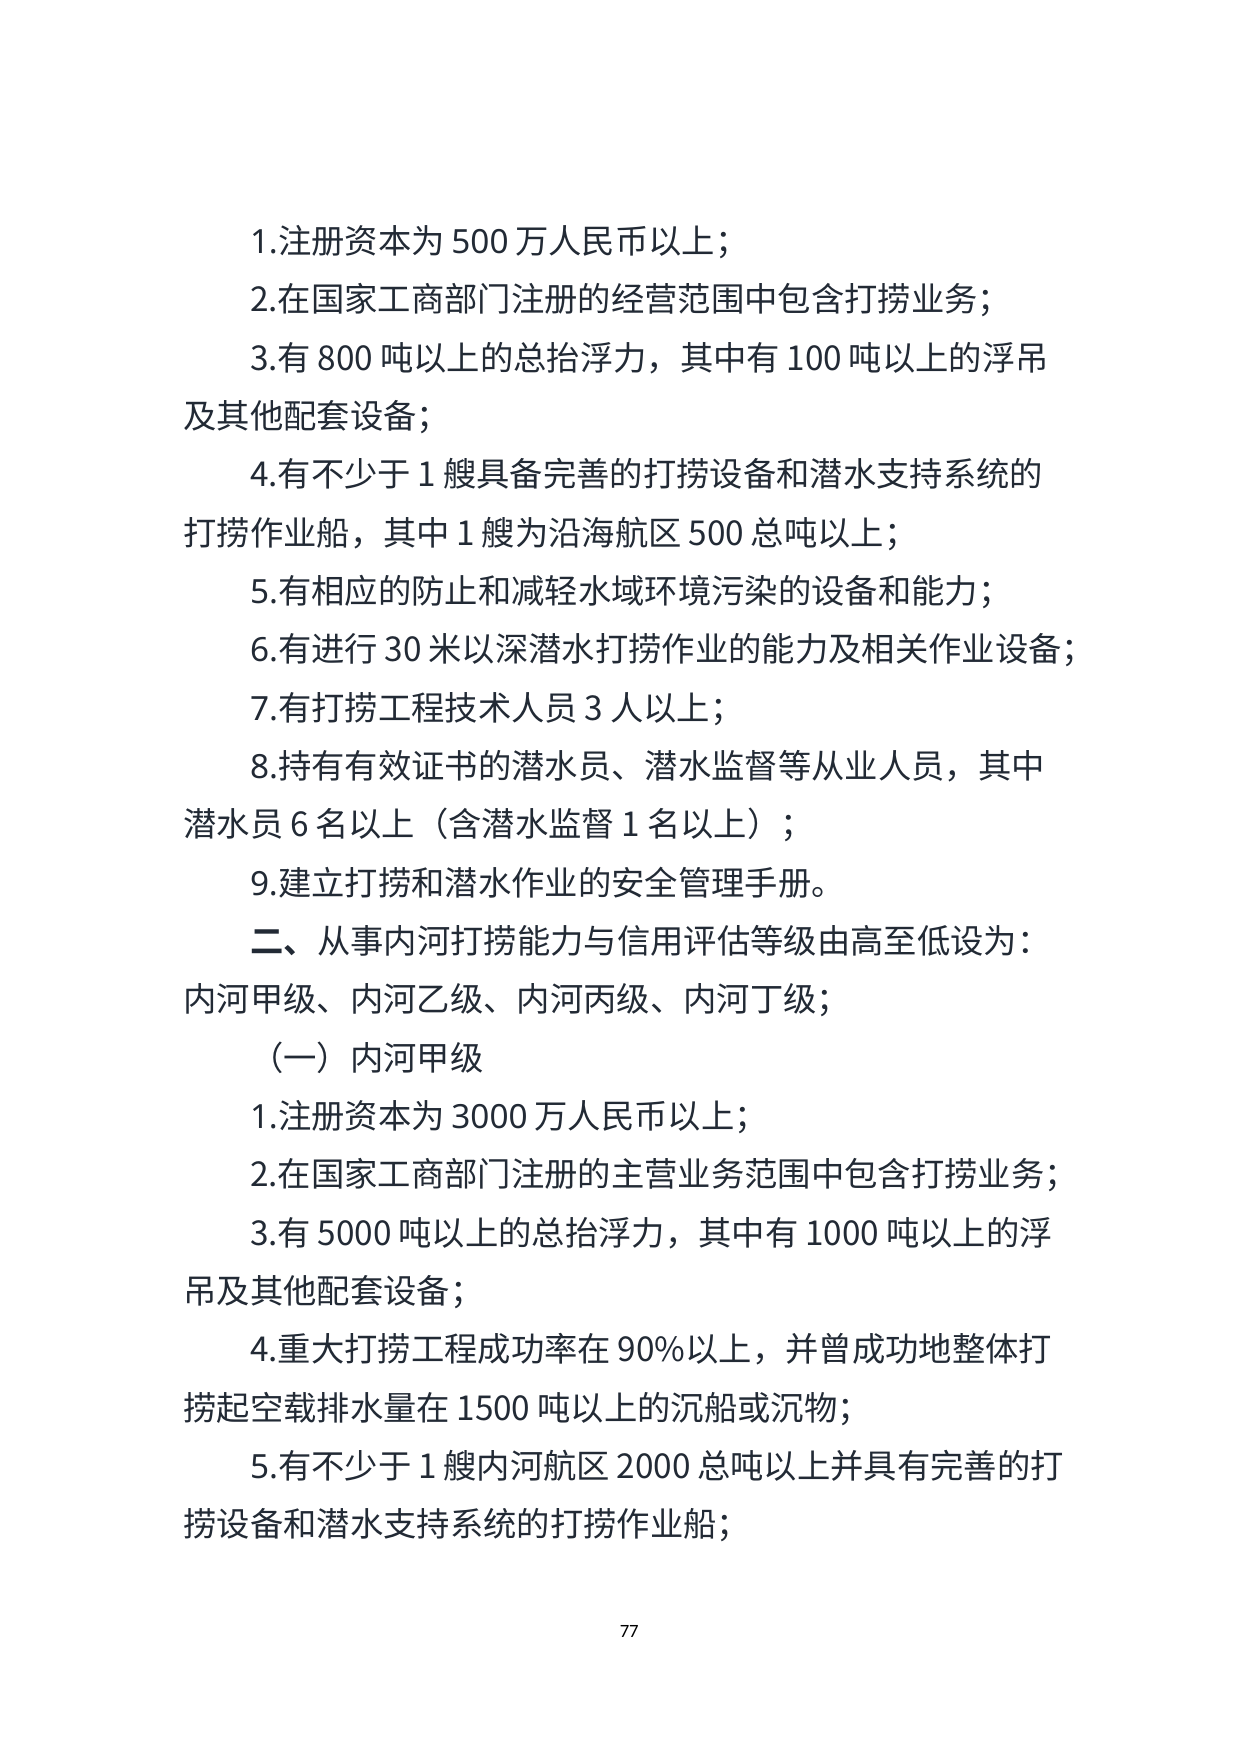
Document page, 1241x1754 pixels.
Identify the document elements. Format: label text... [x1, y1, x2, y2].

text 8.持有有效证书的潜水员、潜水监督等从业人员，其中潜水员6名以上（含潜水监督1名以上）； [183, 732, 1075, 848]
text 2.在国家工商部门注册的经营范围中包含打捞业务； [183, 265, 1075, 323]
text 9.建立打捞和潜水作业的安全管理手册。 [183, 848, 1075, 907]
text 5.有相应的防止和减轻水域环境污染的设备和能力； [183, 557, 1075, 615]
text 3.有800吨以上的总抬浮力，其中有100吨以上的浮吊及其他配套设备； [183, 323, 1075, 440]
text 5.有不少于1艘内河航区2000总吨以上并具有完善的打捞设备和潜水支持系统的打捞作业船； [183, 1432, 1075, 1548]
text 4.有不少于1艘具备完善的打捞设备和潜水支持系统的打捞作业船，其中1艘为沿海航区500总吨以上； [183, 440, 1075, 557]
text 4.重大打捞工程成功率在90%以上，并曾成功地整体打捞起空载排水量在1500吨以上的沉船或沉物； [183, 1315, 1075, 1432]
text 2.在国家工商部门注册的主营业务范围中包含打捞业务； [183, 1140, 1075, 1198]
text 7.有打捞工程技术人员3人以上； [183, 673, 1075, 732]
text （一）内河甲级 [183, 1023, 1075, 1082]
text 3.有5000吨以上的总抬浮力，其中有1000吨以上的浮吊及其他配套设备； [183, 1198, 1075, 1315]
text 1.注册资本为3000万人民币以上； [183, 1082, 1075, 1140]
text 6.有进行30米以深潜水打捞作业的能力及相关作业设备； [183, 615, 1075, 673]
text 二、从事内河打捞能力与信用评估等级由高至低设为：内河甲级、内河乙级、内河丙级、内河丁级； [183, 907, 1075, 1023]
text 1.注册资本为500万人民币以上； [183, 207, 1075, 265]
